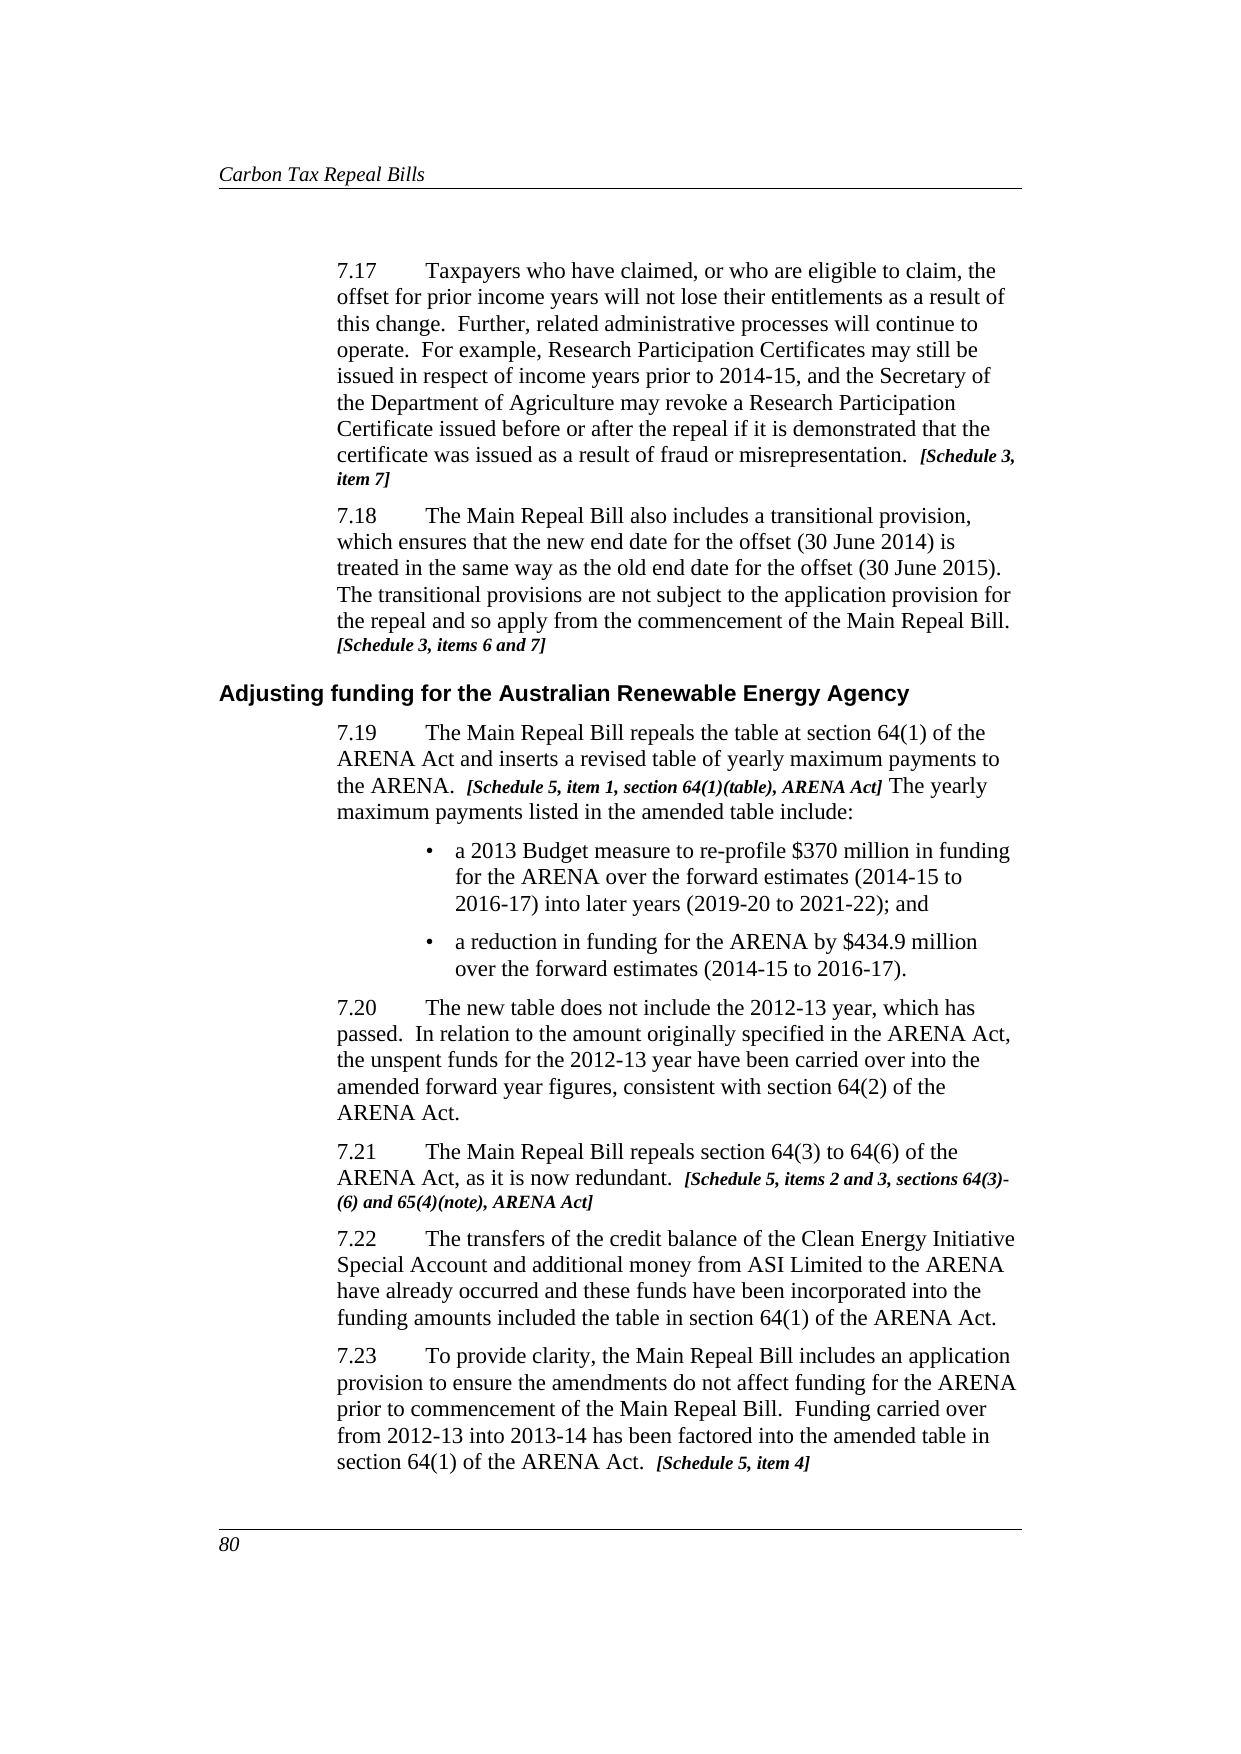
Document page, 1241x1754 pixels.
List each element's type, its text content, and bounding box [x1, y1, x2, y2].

text a 2013 Budget measure to re-profile $370 million in funding for the ARENA over the forward estimates (2014-15 to 2016-17) into later years (2019-20 to 2021-22); and [425, 837, 1022, 916]
list The Main Repeal Bill repeals section 64(3) to 64(6) of the ARENA Act, as it is now redundant. [Schedule 5, items 2 and 3, sections 64(3)-(6) and 65(4)(note), ARENA Act] [337, 1138, 1022, 1212]
list The Main Repeal Bill repeals the table at section 64(1) of the ARENA Act and inserts a revised table of yearly maximum payments to the ARENA. [Schedule 5, item 1, section 64(1)(table), ARENA Act] The yearly maximum payments listed in the amended table include: [337, 719, 1022, 824]
subtitle Adjusting funding for the Australian Renewable Energy Agency [218, 680, 1022, 706]
list The new table does not include the 2012-13 year, which has passed. In relation to the amount originally specified in the ARENA Act, the unspent funds for the 2012-13 year have been carried over into the amended forward year figures, consistent with section 64(2) of the ARENA Act. [337, 994, 1022, 1125]
list The Main Repeal Bill also includes a transitional provision, which ensures that the new end date for the offset (30 June 2014) is treated in the same way as the old end date for the offset (30 June 2015). The transitional provisions are not subject to the application provision for the repeal and so apply from the commencement of the Main Repeal Bill. [Schedule 3, items 6 and 7] [337, 502, 1022, 655]
text a reduction in funding for the ARENA by $434.9 million over the forward estimates (2014-15 to 2016-17). [425, 928, 1022, 981]
list The transfers of the credit balance of the Clean Energy Initiative Special Account and additional money from ASI Limited to the ARENA have already occurred and these funds have been incorporated into the funding amounts included the table in section 64(1) of the ARENA Act. [337, 1225, 1022, 1330]
list Taxpayers who have claimed, or who are eligible to claim, the offset for prior income years will not lose their entitlements as a result of this change. Further, related administrative processes will continue to operate. For example, Research Participation Certificates may still be issued in respect of income years prior to 2014-15, and the Secretary of the Department of Agriculture may revoke a Research Participation Certificate issued before or after the repeal if it is demonstrated that the certificate was issued as a result of fraud or misrepresentation. [Schedule 3, item 7] [337, 257, 1022, 489]
list To provide clarity, the Main Repeal Bill includes an application provision to ensure the amendments do not affect funding for the ARENA prior to commencement of the Main Repeal Bill. Funding carried over from 2012-13 into 2013-14 has been factored into the amended table in section 64(1) of the ARENA Act. [Schedule 5, item 4] [337, 1343, 1022, 1474]
